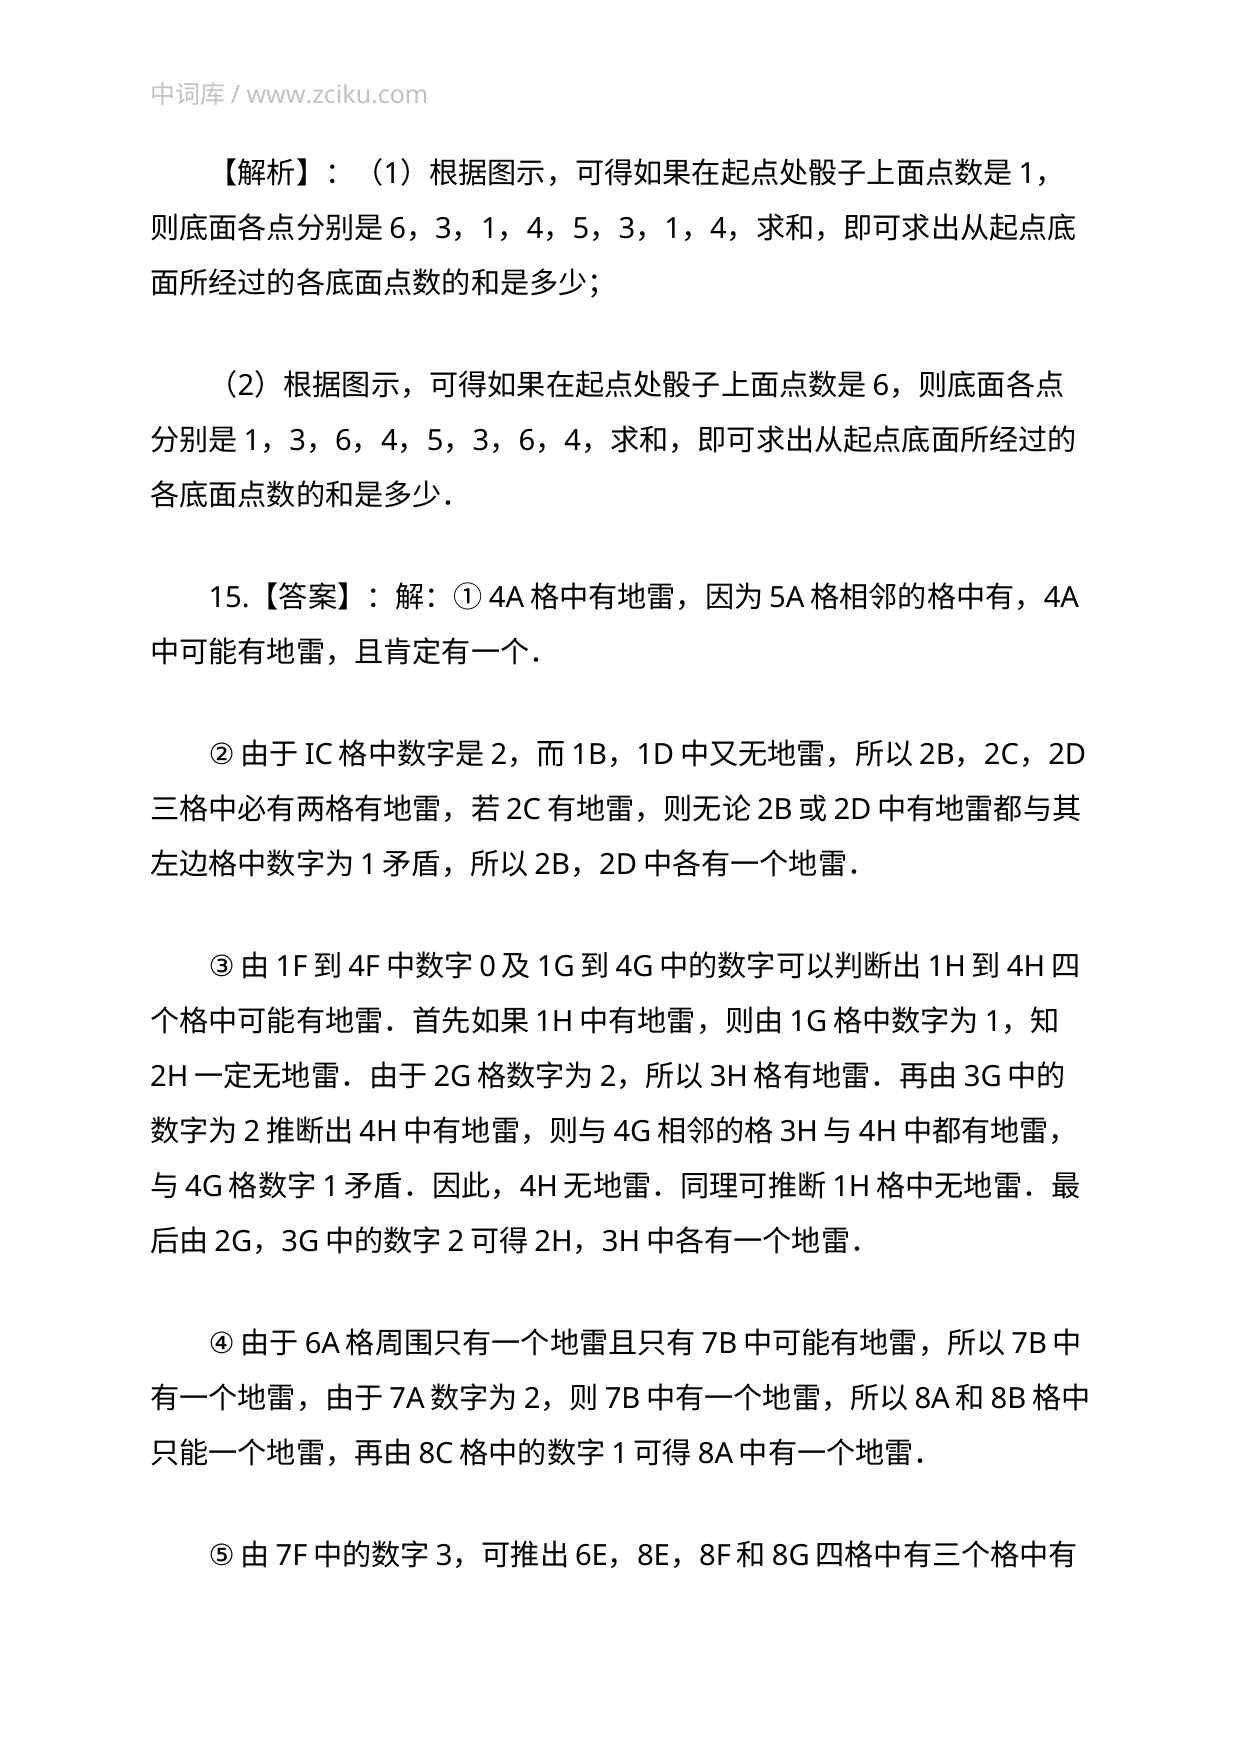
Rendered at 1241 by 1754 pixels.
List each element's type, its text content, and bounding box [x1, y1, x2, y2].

text ③由1F到4F中数字0及1G到4G中的数字可以判断出1H到4H四个格中可能有地雷．首先如果1H中有地雷，则由1G格中数字为1，知2H一定无地雷．由于2G格数字为2，所以3H格有地雷．再由3G中的数字为2推断出4H中有地雷，则与4G相邻的格3H与4H中都有地雷，与4G格数字1矛盾．因此，4H无地雷．同理可推断1H格中无地雷．最后由2G，3G中的数字2可得2H，3H中各有一个地雷． [150, 942, 1090, 1260]
text 15.【答案】：解：①4A格中有地雷，因为5A格相邻的格中有，4A中可能有地雷，且肯定有一个． [150, 573, 1090, 671]
text ④由于6A格周围只有一个地雷且只有7B中可能有地雷，所以7B中有一个地雷，由于7A数字为2，则7B中有一个地雷，所以8A和8B格中只能一个地雷，再由8C格中的数字1可得8A中有一个地雷． [150, 1319, 1090, 1472]
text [150, 1531, 1090, 1574]
text ②由于IC格中数字是2，而1B，1D中又无地雷，所以2B，2C，2D三格中必有两格有地雷，若2C有地雷，则无论2B或2D中有地雷都与其左边格中数字为1矛盾，所以2B，2D中各有一个地雷． [150, 730, 1090, 883]
text 【解析】：（1）根据图示，可得如果在起点处骰子上面点数是1，则底面各点分别是6，3，1，4，5，3，1，4，求和，即可求出从起点底面所经过的各底面点数的和是多少； [150, 150, 1090, 302]
text （2）根据图示，可得如果在起点处骰子上面点数是6，则底面各点分别是1，3，6，4，5，3，6，4，求和，即可求出从起点底面所经过的各底面点数的和是多少． [150, 362, 1090, 514]
